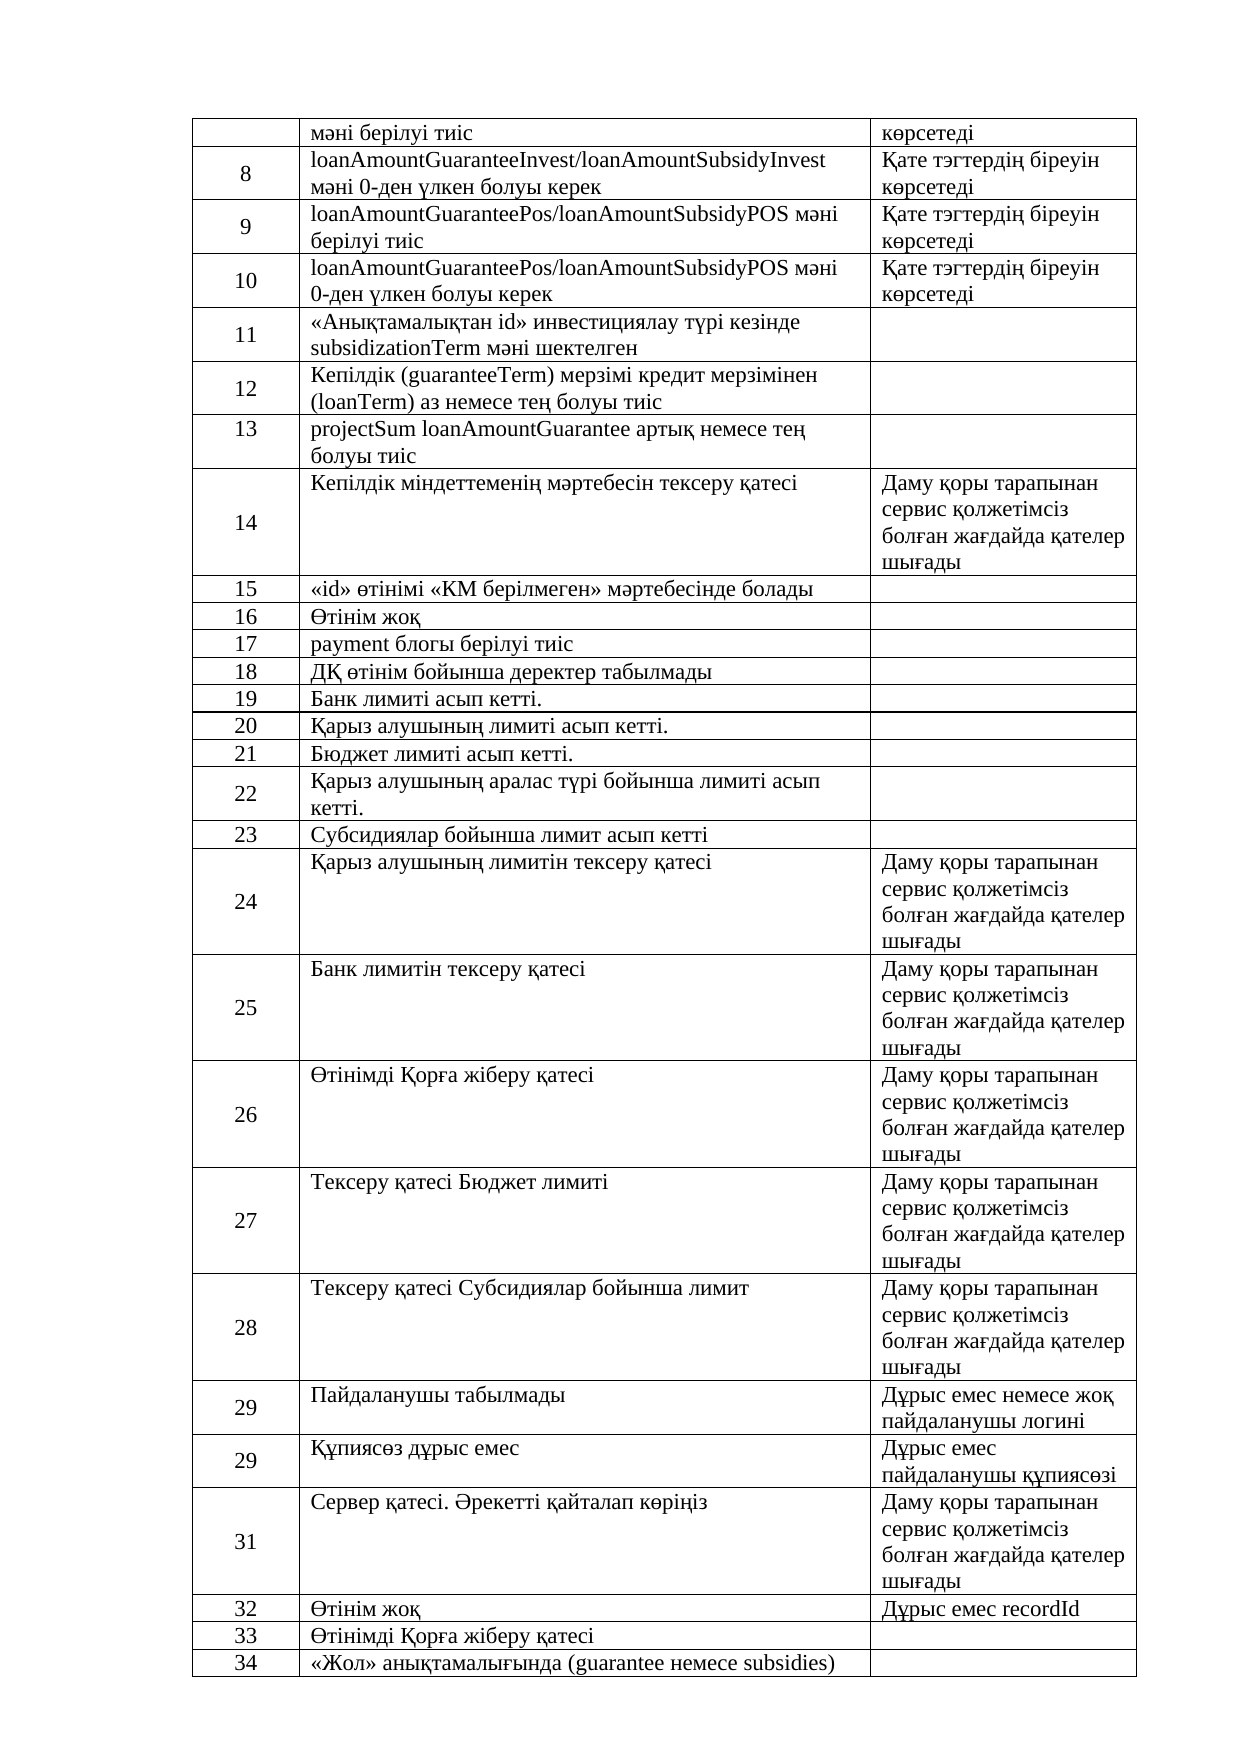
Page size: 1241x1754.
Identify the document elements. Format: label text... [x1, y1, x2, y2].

table_cell 7 [193, 119, 299, 146]
table_cell Өтінім жоқ [300, 603, 870, 629]
table_cell 31 [193, 1488, 299, 1594]
table_cell Өтінімді Қорға жіберу қатесі [300, 1622, 870, 1648]
table_cell Кепілдік (guaranteeTerm) мерзімі кредит мерзімінен (loanTerm) аз немесе тең болуы тиіс [300, 362, 870, 414]
table_cell «Анықтамалықтан id» инвестициялау түрі кезінде subsidizationTerm мәні шектелген [300, 308, 870, 361]
table_cell 11 [193, 308, 299, 361]
table_cell Қате тэгтердің біреуін көрсетеді [871, 200, 1136, 253]
table_cell [871, 658, 1136, 684]
table_cell Сервер қатесі. Әрекетті қайталап көріңіз [300, 1488, 870, 1594]
table_cell loanAmountGuaranteeInvest/loanAmountSubsidyInvest мәні 0-ден үлкен болуы керек [300, 147, 870, 199]
table_cell 26 [193, 1061, 299, 1167]
table_cell Дұрыс емес recordId [871, 1595, 1136, 1621]
table_cell loanAmountGuaranteePos/loanAmountSubsidyPOS мәні берілуі тиіс [300, 200, 870, 253]
table_cell Даму қоры тарапынан сервис қолжетімсіз болған жағдайда қателер шығады [871, 1061, 1136, 1167]
table_cell [871, 767, 1136, 820]
table_cell Даму қоры тарапынан сервис қолжетімсіз болған жағдайда қателер шығады [871, 955, 1136, 1060]
table_cell 21 [193, 740, 299, 766]
table_cell 15 [193, 576, 299, 602]
table_cell Қате тэгтердің біреуін көрсетеді [871, 147, 1136, 199]
table_cell 25 [193, 955, 299, 1060]
table_cell 29 [193, 1435, 299, 1487]
table_cell Даму қоры тарапынан сервис қолжетімсіз болған жағдайда қателер шығады [871, 1274, 1136, 1380]
table_cell Даму қоры тарапынан сервис қолжетімсіз болған жағдайда қателер шығады [871, 1168, 1136, 1273]
table_cell 33 [193, 1622, 299, 1648]
table_cell 9 [193, 200, 299, 253]
table_cell Өтінімді Қорға жіберу қатесі [300, 1061, 870, 1167]
table_cell 16 [193, 603, 299, 629]
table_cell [300, 1650, 870, 1676]
table_cell 28 [193, 1274, 299, 1380]
table_cell 17 [193, 630, 299, 657]
table_cell ДҚ өтінім бойынша деректер табылмады [300, 658, 870, 684]
table_cell 14 [193, 469, 299, 574]
table_cell 20 [193, 713, 299, 739]
table_cell [871, 630, 1136, 657]
table_cell Банк лимитін тексеру қатесі [300, 955, 870, 1060]
table_cell 27 [193, 1168, 299, 1273]
table_cell Өтінім жоқ [300, 1595, 870, 1621]
table_cell Субсидиялар бойынша лимит асып кетті [300, 821, 870, 847]
table_cell projectSum loanAmountGuarantee артық немесе тең болуы тиіс [300, 415, 870, 468]
table_cell 29 [193, 1381, 299, 1433]
table_cell 13 [193, 415, 299, 468]
table_cell 12 [193, 362, 299, 414]
table_cell 10 [193, 254, 299, 307]
table_cell Тексеру қатесі Бюджет лимиті [300, 1168, 870, 1273]
table_cell Қарыз алушының лимиті асып кетті. [300, 713, 870, 739]
table_cell Пайдаланушы табылмады [300, 1381, 870, 1433]
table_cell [300, 119, 870, 146]
table_cell 18 [193, 658, 299, 684]
table_cell Дұрыс емес пайдаланушы құпиясөзі [871, 1435, 1136, 1487]
table_cell [871, 308, 1136, 361]
table_cell loanAmountGuaranteePos/loanAmountSubsidyPOS мәні 0-ден үлкен болуы керек [300, 254, 870, 307]
table_cell [871, 1650, 1136, 1676]
table_cell Даму қоры тарапынан сервис қолжетімсіз болған жағдайда қателер шығады [871, 849, 1136, 954]
table_cell Қате тэгтердің біреуін көрсетеді [871, 254, 1136, 307]
table_cell [871, 740, 1136, 766]
table_cell Қарыз алушының лимитін тексеру қатесі [300, 849, 870, 954]
table_cell 19 [193, 685, 299, 711]
table_cell [871, 603, 1136, 629]
table_cell [871, 821, 1136, 847]
table_cell Тексеру қатесі Субсидиялар бойынша лимит [300, 1274, 870, 1380]
table_cell «id» өтінімі «КМ берілмеген» мәртебесінде болады [300, 576, 870, 602]
table_cell 24 [193, 849, 299, 954]
table_cell payment блогы берілуі тиіс [300, 630, 870, 657]
table_cell [871, 713, 1136, 739]
table_cell Банк лимиті асып кетті. [300, 685, 870, 711]
table_cell Құпиясөз дұрыс емес [300, 1435, 870, 1487]
table_cell Даму қоры тарапынан сервис қолжетімсіз болған жағдайда қателер шығады [871, 469, 1136, 574]
table_cell Қарыз алушының аралас түрі бойынша лимиті асып кетті. [300, 767, 870, 820]
table_cell 32 [193, 1595, 299, 1621]
table_cell Даму қоры тарапынан сервис қолжетімсіз болған жағдайда қателер шығады [871, 1488, 1136, 1594]
table_cell 23 [193, 821, 299, 847]
table_cell Дұрыс емес немесе жоқ пайдаланушы логині [871, 1381, 1136, 1433]
table_cell [871, 576, 1136, 602]
table_cell 22 [193, 767, 299, 820]
table_cell [871, 685, 1136, 711]
table_cell [871, 1622, 1136, 1648]
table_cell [871, 119, 1136, 146]
table_cell Бюджет лимиті асып кетті. [300, 740, 870, 766]
table_cell [871, 415, 1136, 468]
table_cell 34 [193, 1650, 299, 1676]
table_cell 8 [193, 147, 299, 199]
table_cell [871, 362, 1136, 414]
table_cell Кепілдік міндеттеменің мәртебесін тексеру қатесі [300, 469, 870, 574]
